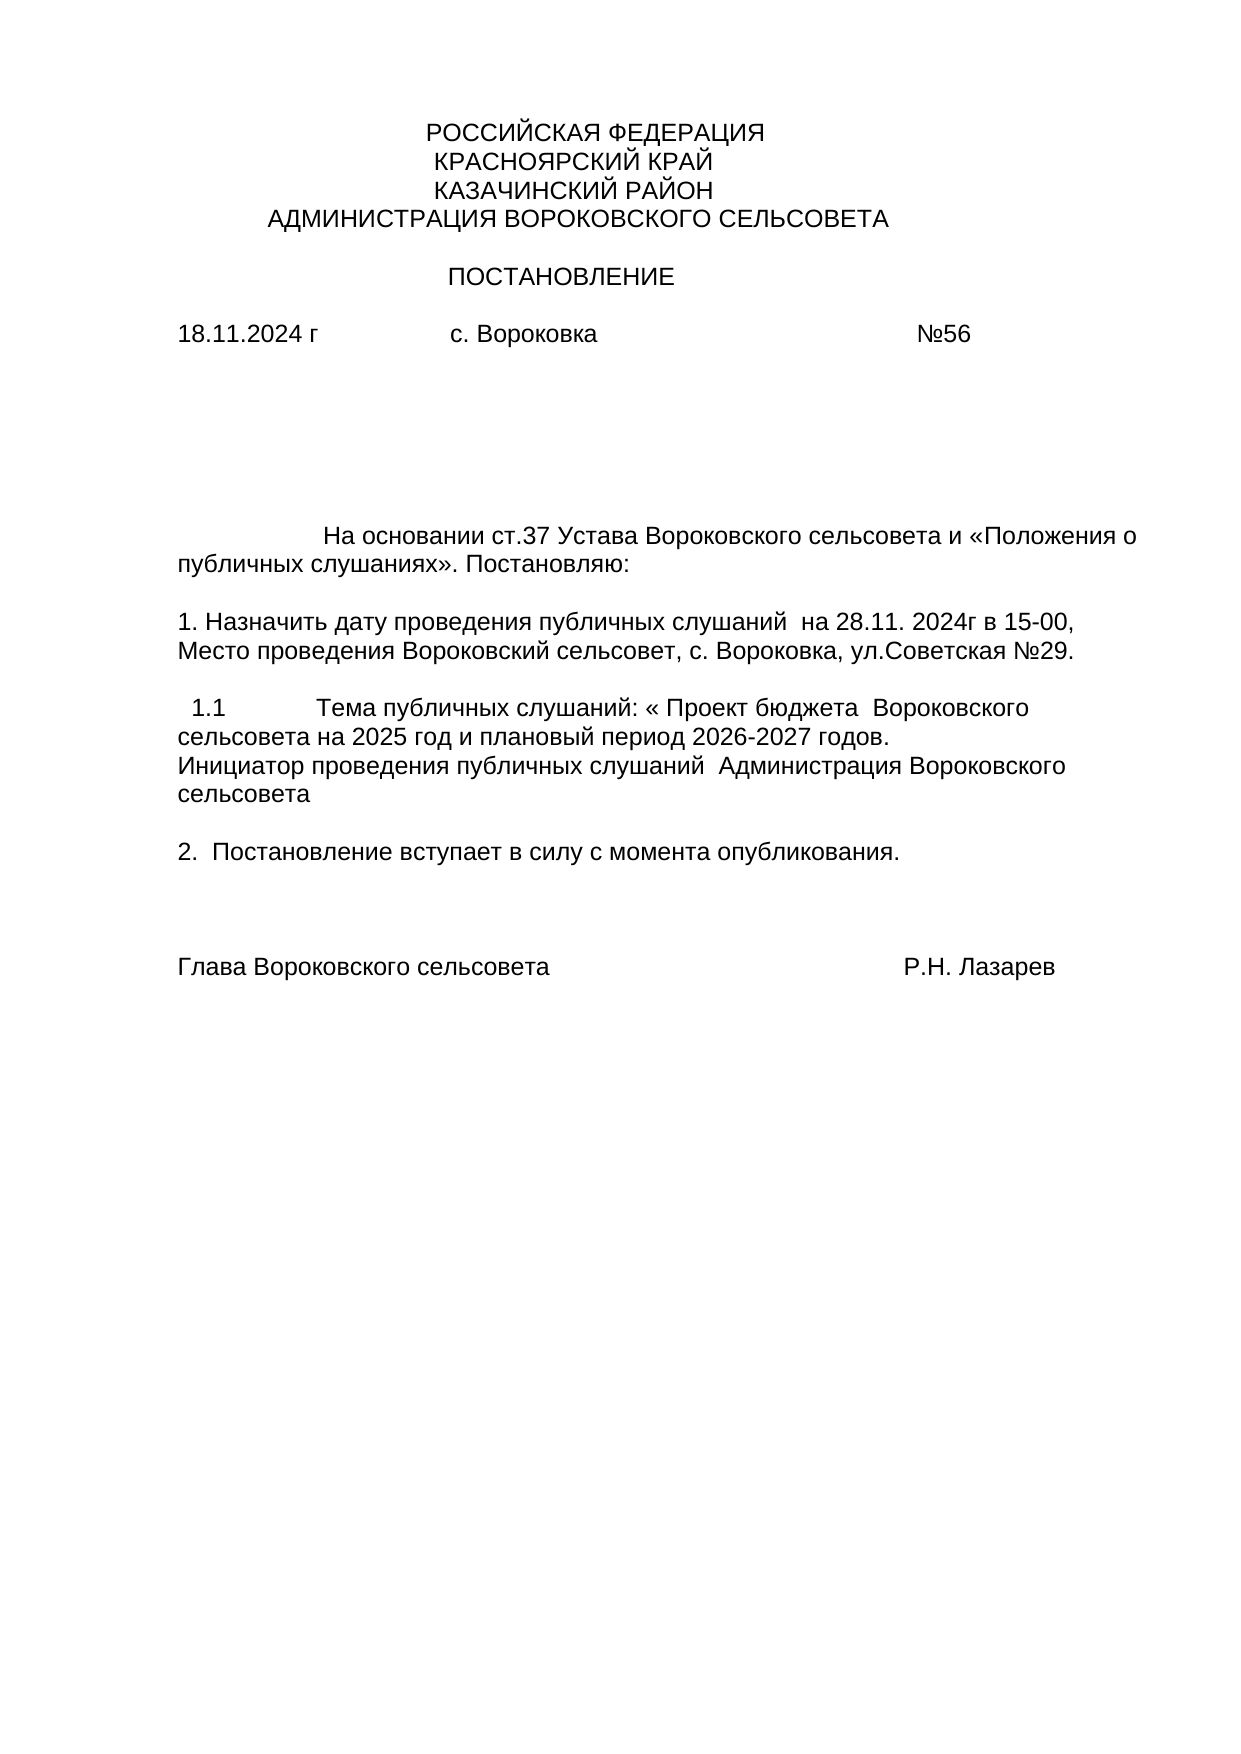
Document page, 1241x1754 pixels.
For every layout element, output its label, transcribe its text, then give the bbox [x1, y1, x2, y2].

text КРАСНОЯРСКИЙ КРАЙ [177, 147, 1152, 176]
text 1. Назначить дату проведения публичных слушаний на 28.11. 2024г в 15-00, Место проведения Вороковский сельсовет, с. Вороковка, ул.Советская №29. [177, 607, 1152, 664]
text Инициатор проведения публичных слушаний Администрация Вороковского сельсовета [177, 751, 1152, 808]
text КАЗАЧИНСКИЙ РАЙОН [177, 176, 1152, 204]
text РОССИЙСКАЯ ФЕДЕРАЦИЯ [177, 118, 1152, 147]
text АДМИНИСТРАЦИЯ ВОРОКОВСКОГО СЕЛЬСОВЕТА [177, 204, 1152, 233]
text Глава Вороковского сельсовета Р.Н. Лазарев [177, 952, 1152, 981]
text 2. Постановление вступает в силу с момента опубликования. [177, 837, 1152, 866]
text На основании ст.37 Устава Вороковского сельсовета и «Положения о публичных слушаниях». Постановляю: [177, 521, 1152, 578]
text 18.11.2024 г с. Вороковка №56 [177, 319, 1152, 348]
text 1.1 Тема публичных слушаний: « Проект бюджета Вороковского сельсовета на 2025 год и плановый период 2026-2027 годов. [177, 693, 1152, 751]
text ПОСТАНОВЛЕНИЕ [177, 262, 1152, 291]
